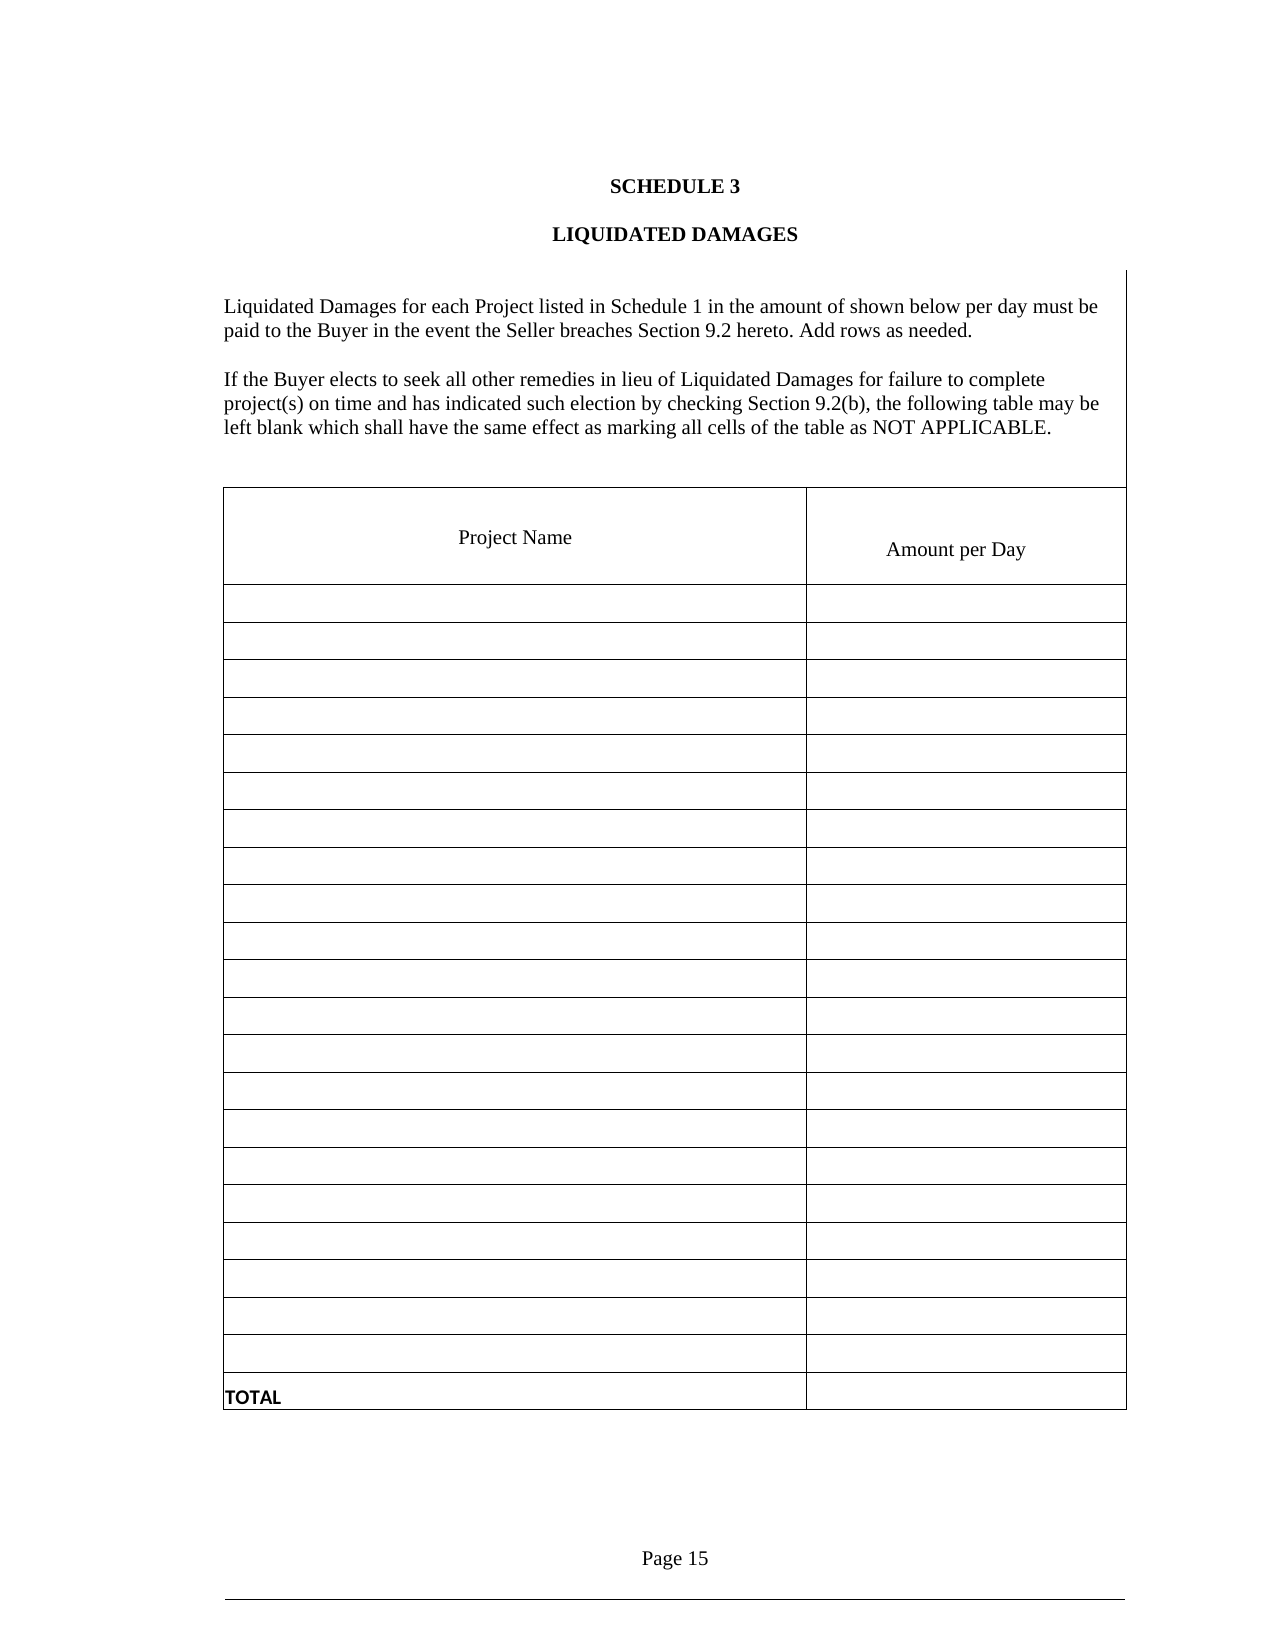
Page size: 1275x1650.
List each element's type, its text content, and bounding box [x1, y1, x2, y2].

table_cell [807, 1110, 1106, 1147]
table_cell [1106, 1185, 1126, 1222]
table_cell [1106, 1223, 1126, 1259]
table_cell [1106, 1148, 1126, 1184]
table_cell [1106, 885, 1126, 922]
text LIQUIDATED DAMAGES [225, 222, 1125, 246]
table_cell [224, 1035, 806, 1072]
table_cell [224, 885, 806, 922]
table_cell [224, 848, 806, 884]
table_cell [807, 1298, 1106, 1334]
table_cell [807, 585, 1106, 622]
table_cell [224, 773, 806, 809]
table_cell [1106, 1110, 1126, 1147]
table_cell [224, 1223, 806, 1259]
table_cell [1106, 1035, 1126, 1072]
table_cell [224, 1335, 806, 1372]
table_cell [224, 698, 806, 734]
table_cell [1106, 1298, 1126, 1334]
table_header Liquidated Damages for each Project listed in Schedule 1 in the amount of shown below per day must be paid to the Buyer in the event the Seller breaches Section 9.2 hereto. Add rows as needed. If the Buyer elects to seek all other remedies in lieu of Liquidated Damages for failure to complete project(s) on time and has indicated such election by checking Section 9.2(b), the following table may be left blank which shall have the same effect as marking all cells of the table as NOT APPLICABLE. [224, 270, 1126, 487]
table_cell [807, 1073, 1106, 1109]
table_cell TOTAL [224, 1373, 806, 1409]
table_cell [1106, 735, 1126, 772]
table_cell [1106, 848, 1126, 884]
table_cell [224, 998, 806, 1034]
table_cell Project Name [224, 488, 806, 584]
table_cell [224, 923, 806, 959]
table_cell [1106, 1260, 1126, 1297]
table_cell [224, 810, 806, 847]
table_cell [1106, 698, 1126, 734]
table_cell [1106, 773, 1126, 809]
table_cell [1106, 660, 1126, 697]
table_cell [224, 660, 806, 697]
table_cell [1106, 998, 1126, 1034]
table_cell [807, 1335, 1106, 1372]
table_cell [807, 1035, 1106, 1072]
table_cell [224, 1110, 806, 1147]
table_cell [807, 660, 1106, 697]
table_cell [224, 960, 806, 997]
table_cell [807, 1373, 1106, 1409]
table_cell [807, 773, 1106, 809]
table_cell [807, 1260, 1106, 1297]
table_cell [807, 960, 1106, 997]
table_cell [807, 1148, 1106, 1184]
table_cell [807, 923, 1106, 959]
table_cell [1106, 960, 1126, 997]
text SCHEDULE 3 [225, 174, 1125, 198]
table_cell [1106, 623, 1126, 659]
table_cell [1106, 810, 1126, 847]
table_cell Amount per Day [807, 488, 1106, 584]
table_cell [224, 1260, 806, 1297]
table_cell [807, 698, 1106, 734]
table_cell [807, 885, 1106, 922]
table_cell [224, 735, 806, 772]
table_cell [224, 1148, 806, 1184]
table_cell [807, 848, 1106, 884]
table_cell [224, 623, 806, 659]
table_cell [224, 1298, 806, 1334]
table_cell [1106, 923, 1126, 959]
table_cell [807, 998, 1106, 1034]
table_cell [807, 1185, 1106, 1222]
table_cell [807, 1223, 1106, 1259]
table_cell [1106, 488, 1126, 584]
table_cell [1106, 585, 1126, 622]
table_cell [1106, 1335, 1126, 1372]
table_cell [224, 1185, 806, 1222]
table_cell [807, 735, 1106, 772]
table_cell [807, 810, 1106, 847]
table_cell [807, 623, 1106, 659]
table_cell [224, 585, 806, 622]
table_cell [224, 1073, 806, 1109]
table_cell [1106, 1373, 1126, 1409]
table_cell [1106, 1073, 1126, 1109]
